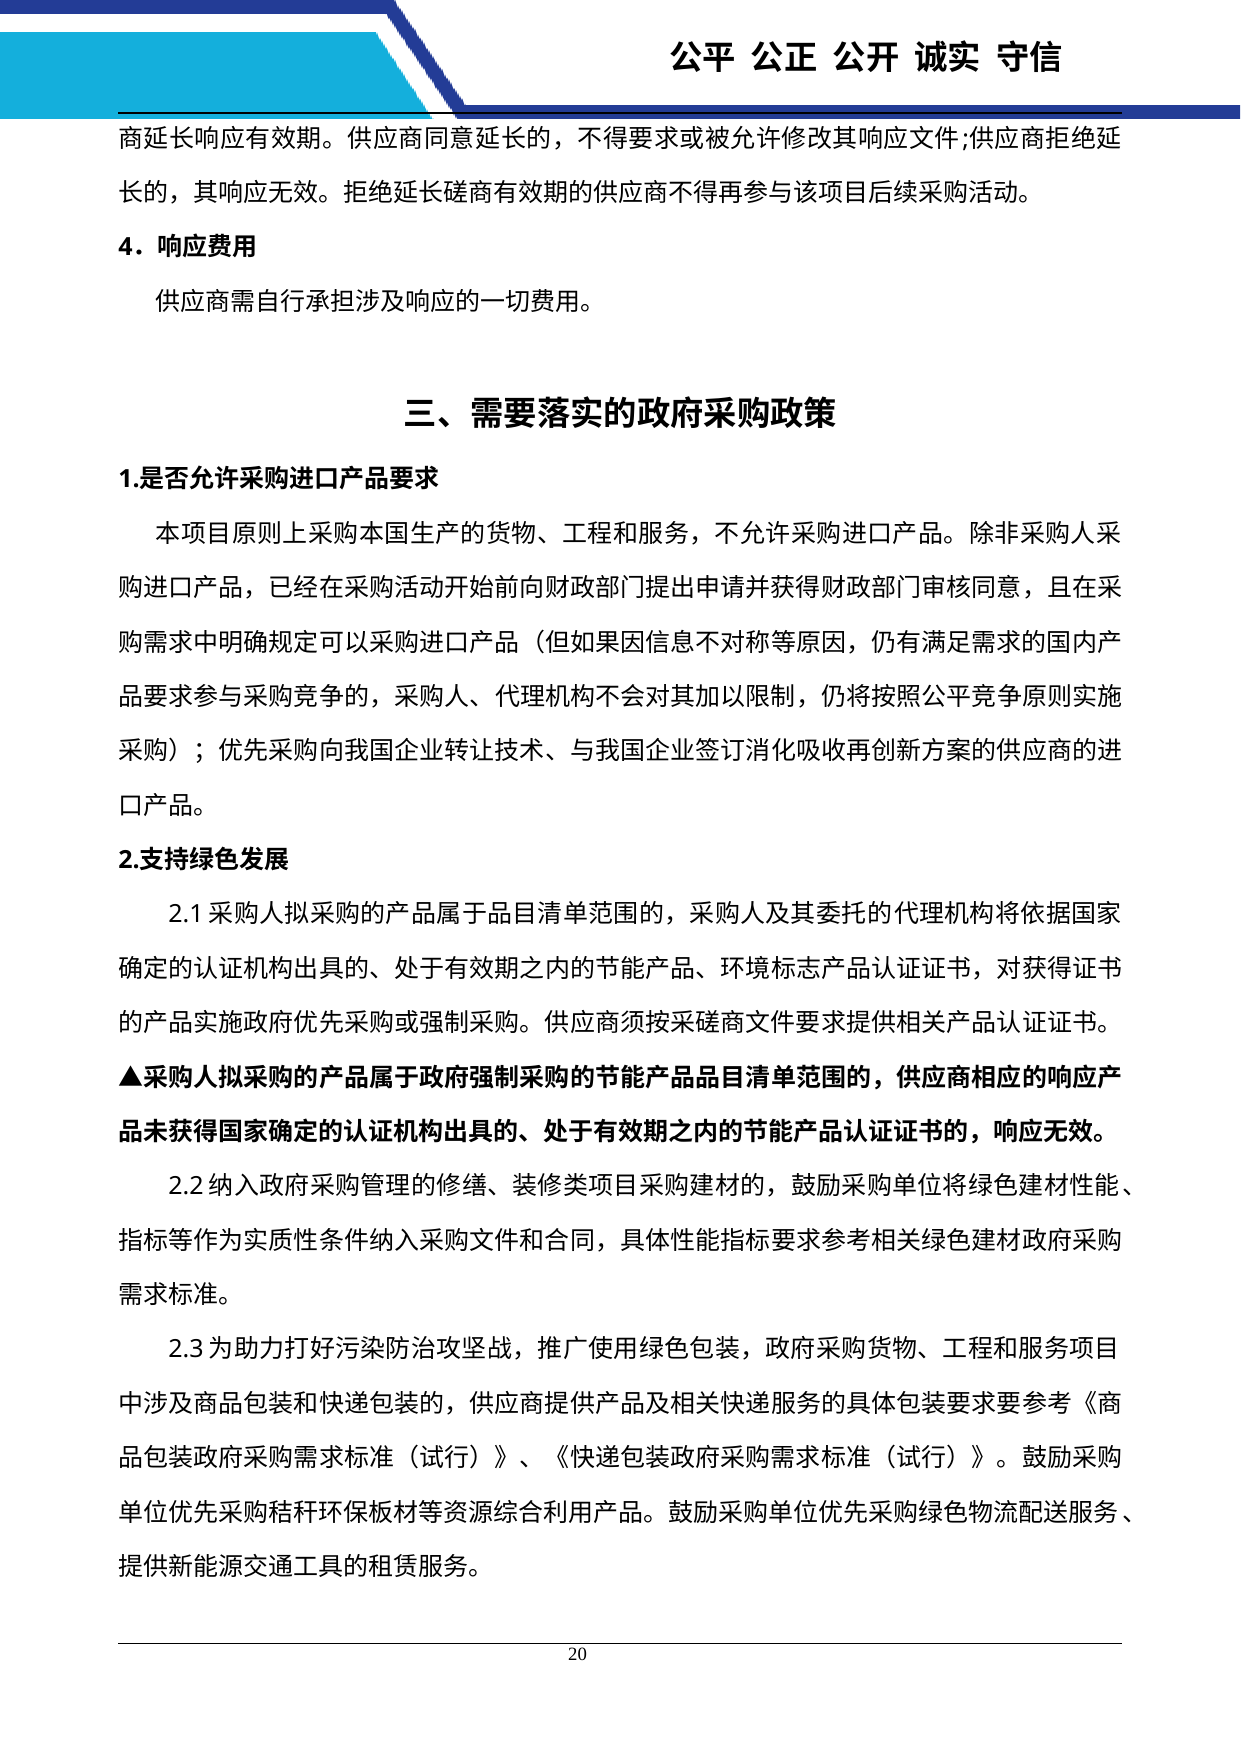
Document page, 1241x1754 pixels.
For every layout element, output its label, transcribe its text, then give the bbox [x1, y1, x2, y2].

text 供应商需自行承担涉及响应的一切费用。 [118, 281, 1122, 317]
text 4．响应费用 [118, 227, 1122, 263]
text 本项目原则上采购本国生产的货物、工程和服务，不允许采购进口产品。除非采购人采购进口产品，已经在采购活动开始前向财政部门提出申请并获得财政部门审核同意，且在采购需求中明确规定可以采购进口产品（但如果因信息不对称等原因，仍有满足需求的国内产品要求参与采购竞争的，采购人、代理机构不会对其加以限制，仍将按照公平竞争原则实施采购）；优先采购向我国企业转让技术、与我国企业签订消化吸收再创新方案的供应商的进口产品。 [118, 513, 1122, 821]
text 2.支持绿色发展 [118, 839, 1122, 876]
text 1.是否允许采购进口产品要求 [118, 459, 1122, 495]
text 2.1采购人拟采购的产品属于品目清单范围的，采购人及其委托的代理机构将依据国家确定的认证机构出具的、处于有效期之内的节能产品、环境标志产品认证证书，对获得证书的产品实施政府优先采购或强制采购。供应商须按采磋商文件要求提供相关产品认证证书。▲采购人拟采购的产品属于政府强制采购的节能产品品目清单范围的，供应商相应的响应产品未获得国家确定的认证机构出具的、处于有效期之内的节能产品认证证书的，响应无效。 [118, 894, 1122, 1148]
text 2.3为助力打好污染防治攻坚战，推广使用绿色包装，政府采购货物、工程和服务项目中涉及商品包装和快递包装的，供应商提供产品及相关快递服务的具体包装要求要参考《商品包装政府采购需求标准（试行）》、《快递包装政府采购需求标准（试行）》。鼓励采购单位优先采购秸秆环保板材等资源综合利用产品。鼓励采购单位优先采购绿色物流配送服务、提供新能源交通工具的租赁服务。 [118, 1329, 1122, 1583]
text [118, 118, 1122, 209]
text 三、需要落实的政府采购政策 [118, 387, 1122, 435]
picture [0, 0, 1241, 119]
text 2.2纳入政府采购管理的修缮、装修类项目采购建材的，鼓励采购单位将绿色建材性能、指标等作为实质性条件纳入采购文件和合同，具体性能指标要求参考相关绿色建材政府采购需求标准。 [118, 1166, 1122, 1311]
